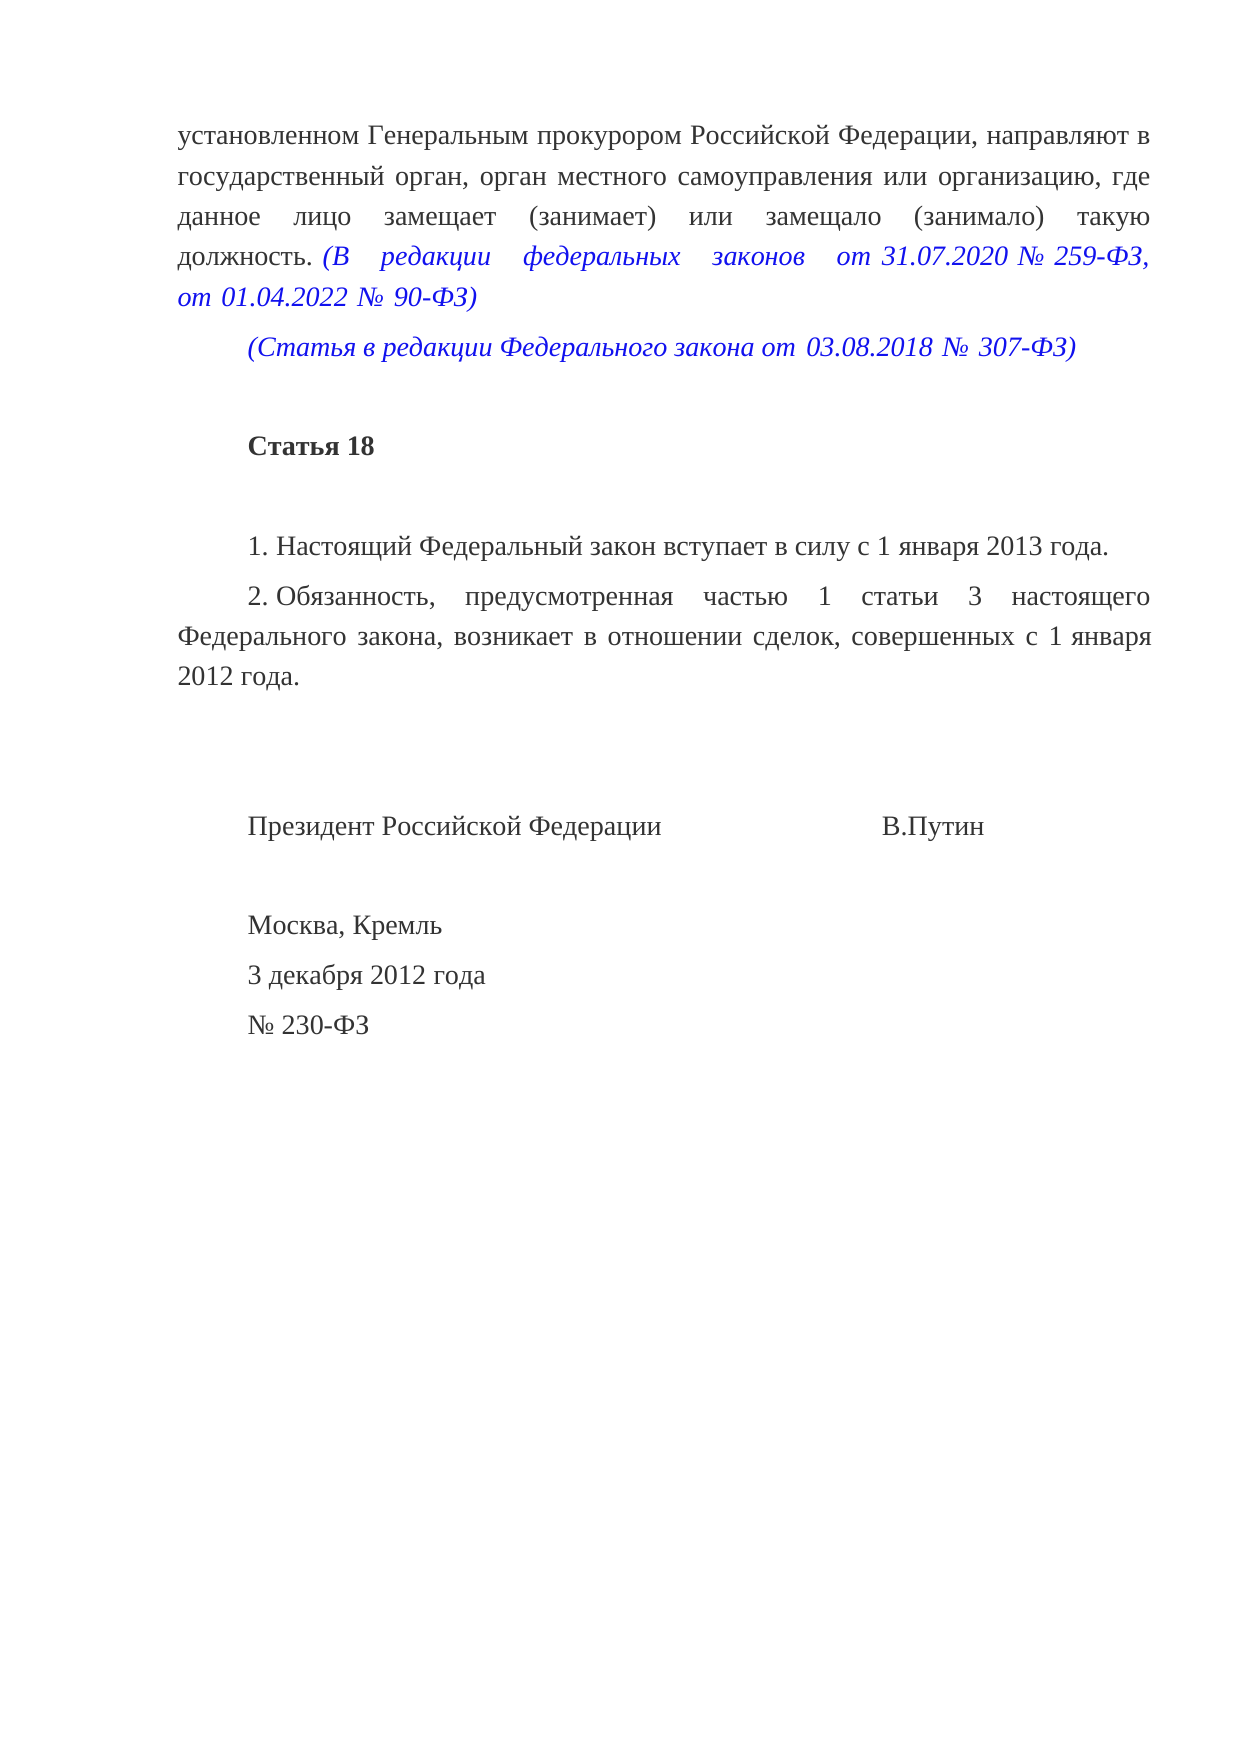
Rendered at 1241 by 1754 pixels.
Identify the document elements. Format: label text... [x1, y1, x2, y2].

text № 230-ФЗ [177, 1008, 1152, 1040]
text (Статья в редакции Федерального закона от 03.08.2018 № 307-ФЗ) [177, 329, 1152, 362]
text 3 декабря 2012 года [177, 958, 1152, 991]
text Президент Российской Федерации В.Путин [247, 809, 1152, 841]
text Статья 18 [247, 429, 1152, 462]
text 2. Обязанность, предусмотренная частью 1 статьи 3 настоящего Федерального закона, возникает в отношении сделок, совершенных с 1 января 2012 года. [177, 578, 1152, 692]
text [177, 118, 1152, 312]
text Москва, Кремль [177, 908, 1152, 941]
text 1. Настоящий Федеральный закон вступает в силу с 1 января 2013 года. [177, 529, 1152, 561]
